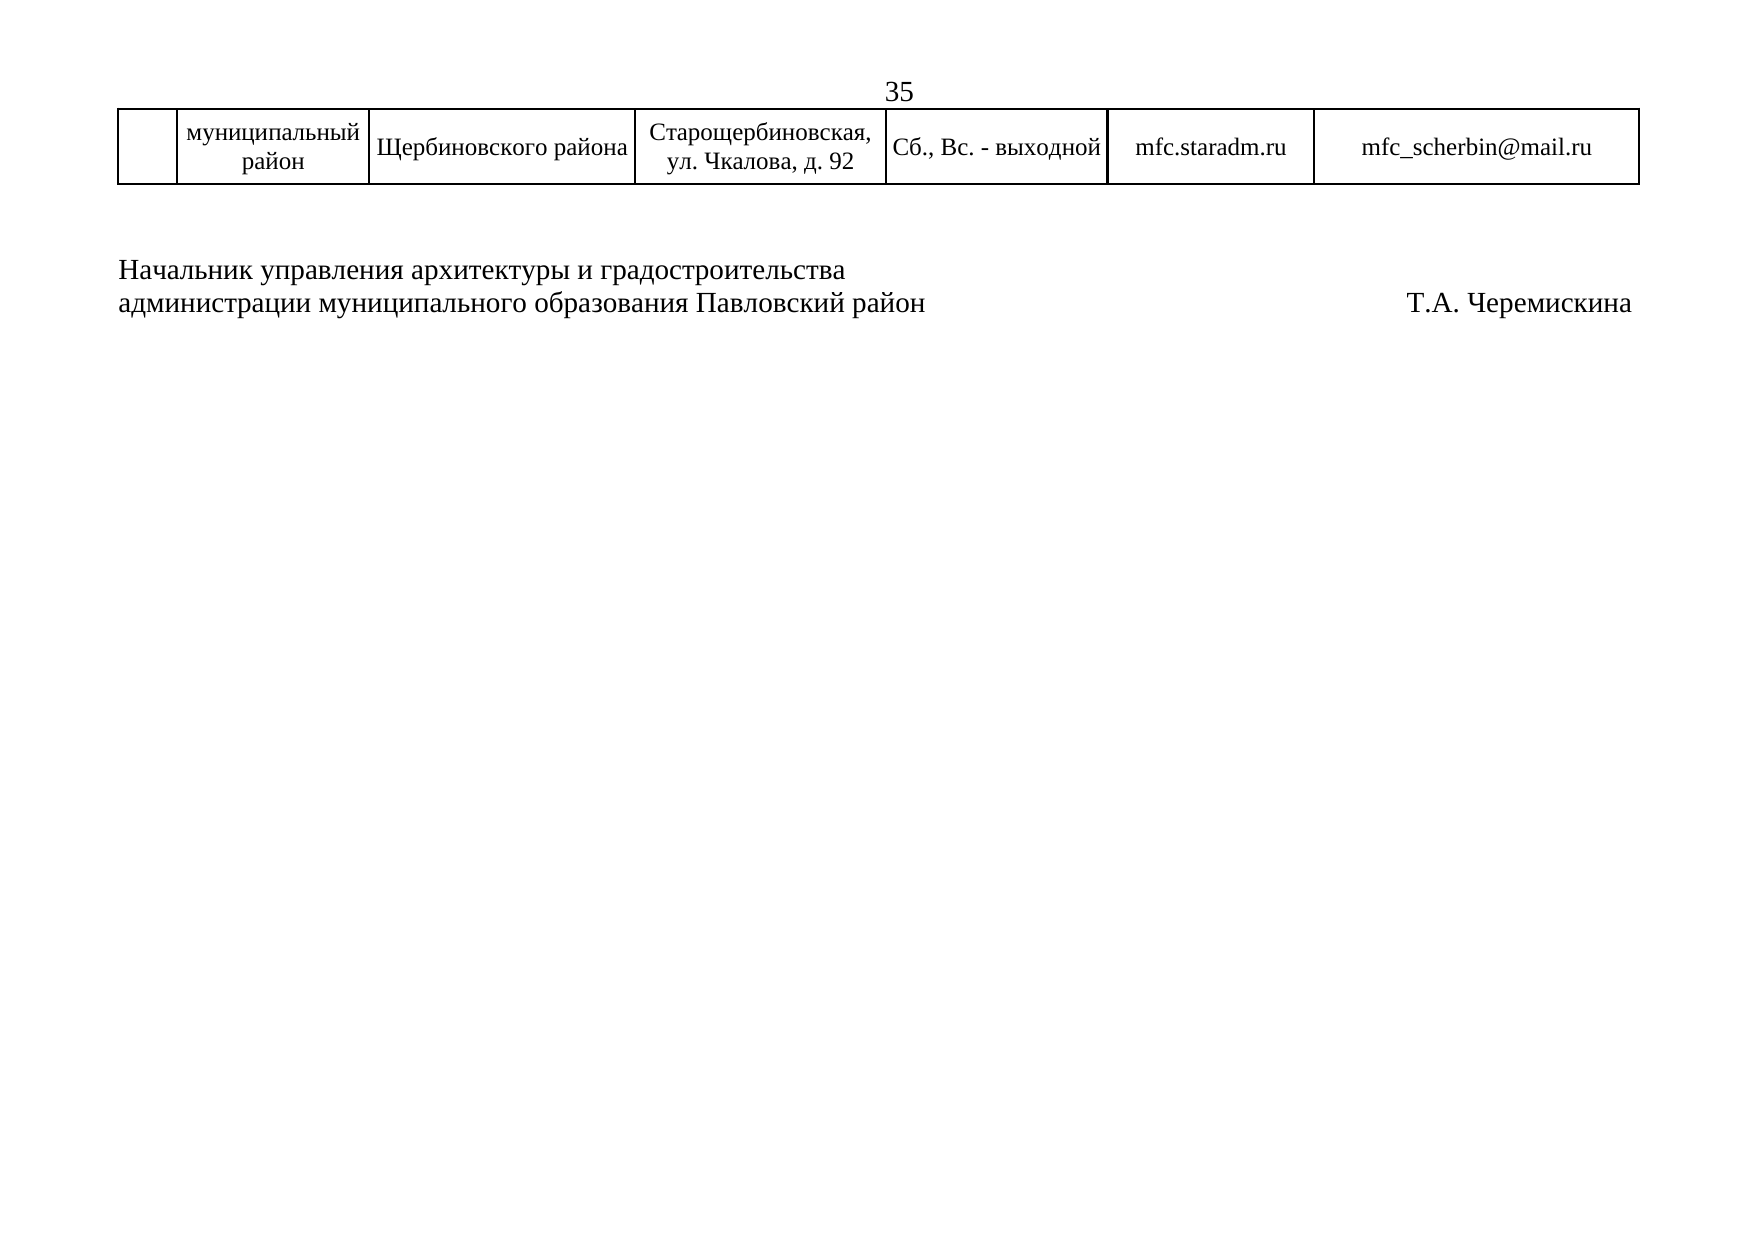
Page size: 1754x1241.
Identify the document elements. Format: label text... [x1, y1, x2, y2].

text администрации муниципального образования Павловский район Т.А. Черемискина [118, 285, 1680, 319]
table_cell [1109, 110, 1313, 183]
text Начальник управления архитектуры и градостроительства [118, 252, 1680, 285]
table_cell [1315, 110, 1638, 183]
table_cell [119, 110, 176, 183]
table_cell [178, 110, 368, 183]
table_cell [370, 110, 634, 183]
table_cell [636, 110, 885, 183]
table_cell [887, 110, 1106, 183]
